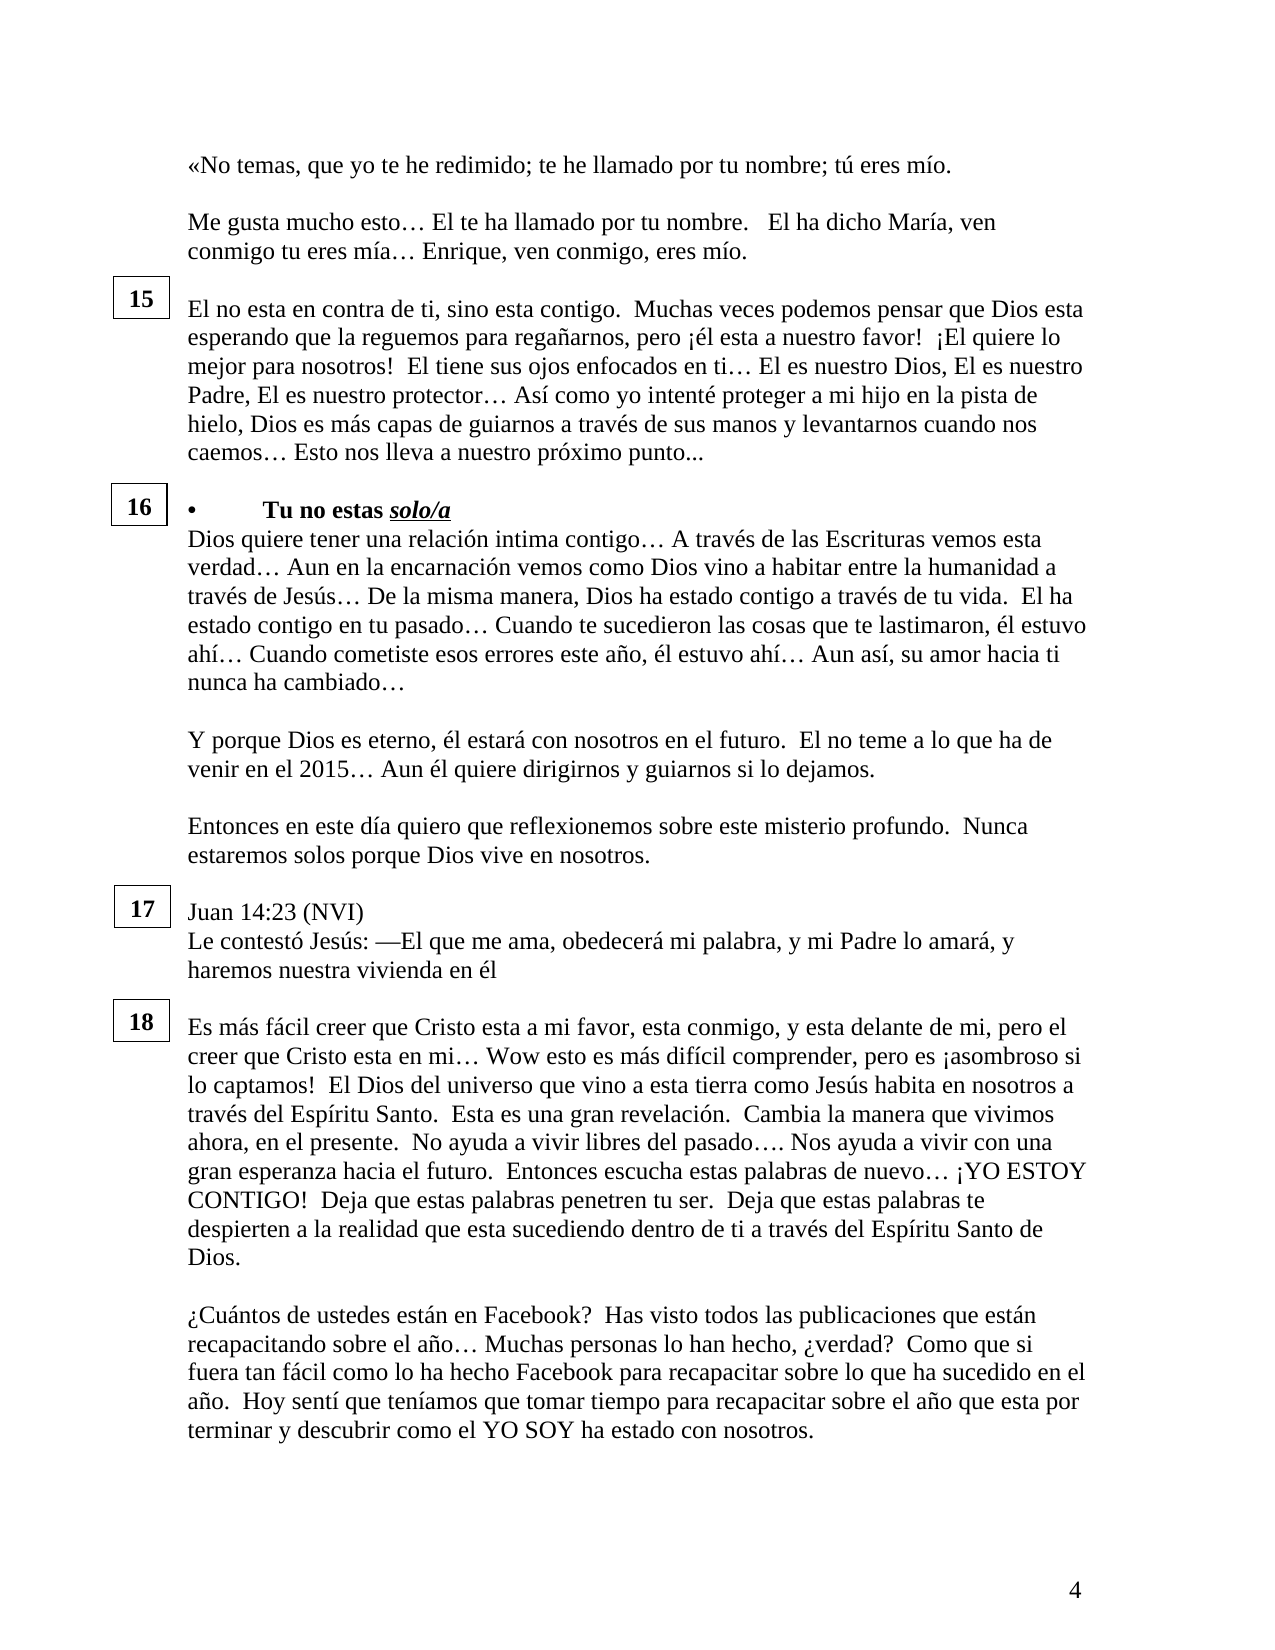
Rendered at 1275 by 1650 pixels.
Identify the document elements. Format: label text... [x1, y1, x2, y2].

text Juan 14:23 (NVI) [187, 897, 1087, 926]
text Me gusta mucho esto… El te ha llamado por tu nombre. El ha dicho María, ven conmigo tu eres mía… Enrique, ven conmigo, eres mío. [187, 207, 1087, 265]
text Y porque Dios es eterno, él estará con nosotros en el futuro. El no teme a lo que ha de venir en el 2015… Aun él quiere dirigirnos y guiarnos si lo dejamos. [187, 725, 1087, 782]
text El no esta en contra de ti, sino esta contigo. Muchas veces podemos pensar que Dios esta esperando que la reguemos para regañarnos, pero ¡él esta a nuestro favor! ¡El quiere lo mejor para nosotros! El tiene sus ojos enfocados en ti… El es nuestro Dios, El es nuestro Padre, El es nuestro protector… Así como yo intenté proteger a mi hijo en la pista de hielo, Dios es más capas de guiarnos a través de sus manos y levantarnos cuando nos caemos… Esto nos lleva a nuestro próximo punto... [187, 294, 1087, 466]
text Entonces en este día quiero que reflexionemos sobre este misterio profundo. Nunca estaremos solos porque Dios vive en nosotros. [187, 811, 1087, 869]
text Es más fácil creer que Cristo esta a mi favor, esta conmigo, y esta delante de mi, pero el creer que Cristo esta en mi… Wow esto es más difícil comprender, pero es ¡asombroso si lo captamos! El Dios del universo que vino a esta tierra como Jesús habita en nosotros a través del Espíritu Santo. Esta es una gran revelación. Cambia la manera que vivimos ahora, en el presente. No ayuda a vivir libres del pasado…. Nos ayuda a vivir con una gran esperanza hacia el futuro. Entonces escucha estas palabras de nuevo… ¡YO ESTOY CONTIGO! Deja que estas palabras penetren tu ser. Deja que estas palabras te despierten a la realidad que esta sucediendo dentro de ti a través del Espíritu Santo de Dios. [187, 1012, 1087, 1271]
text • Tu no estas solo/a [187, 495, 1087, 524]
text Le contestó Jesús: —El que me ama, obedecerá mi palabra, y mi Padre lo amará, y haremos nuestra vivienda en él [187, 926, 1087, 984]
text Dios quiere tener una relación intima contigo… A través de las Escrituras vemos esta verdad… Aun en la encarnación vemos como Dios vino a habitar entre la humanidad a través de Jesús… De la misma manera, Dios ha estado contigo a través de tu vida. El ha estado contigo en tu pasado… Cuando te sucedieron las cosas que te lastimaron, él estuvo ahí… Cuando cometiste esos errores este año, él estuvo ahí… Aun así, su amor hacia ti nunca ha cambiado… [187, 524, 1087, 696]
text ¿Cuántos de ustedes están en Facebook? Has visto todos las publicaciones que están recapacitando sobre el año… Muchas personas lo han hecho, ¿verdad? Como que si fuera tan fácil como lo ha hecho Facebook para recapacitar sobre lo que ha sucedido en el año. Hoy sentí que teníamos que tomar tiempo para recapacitar sobre el año que esta por terminar y descubrir como el YO SOY ha estado con nosotros. [187, 1300, 1087, 1444]
text «No temas, que yo te he redimido; te he llamado por tu nombre; tú eres mío. [187, 150, 1087, 179]
